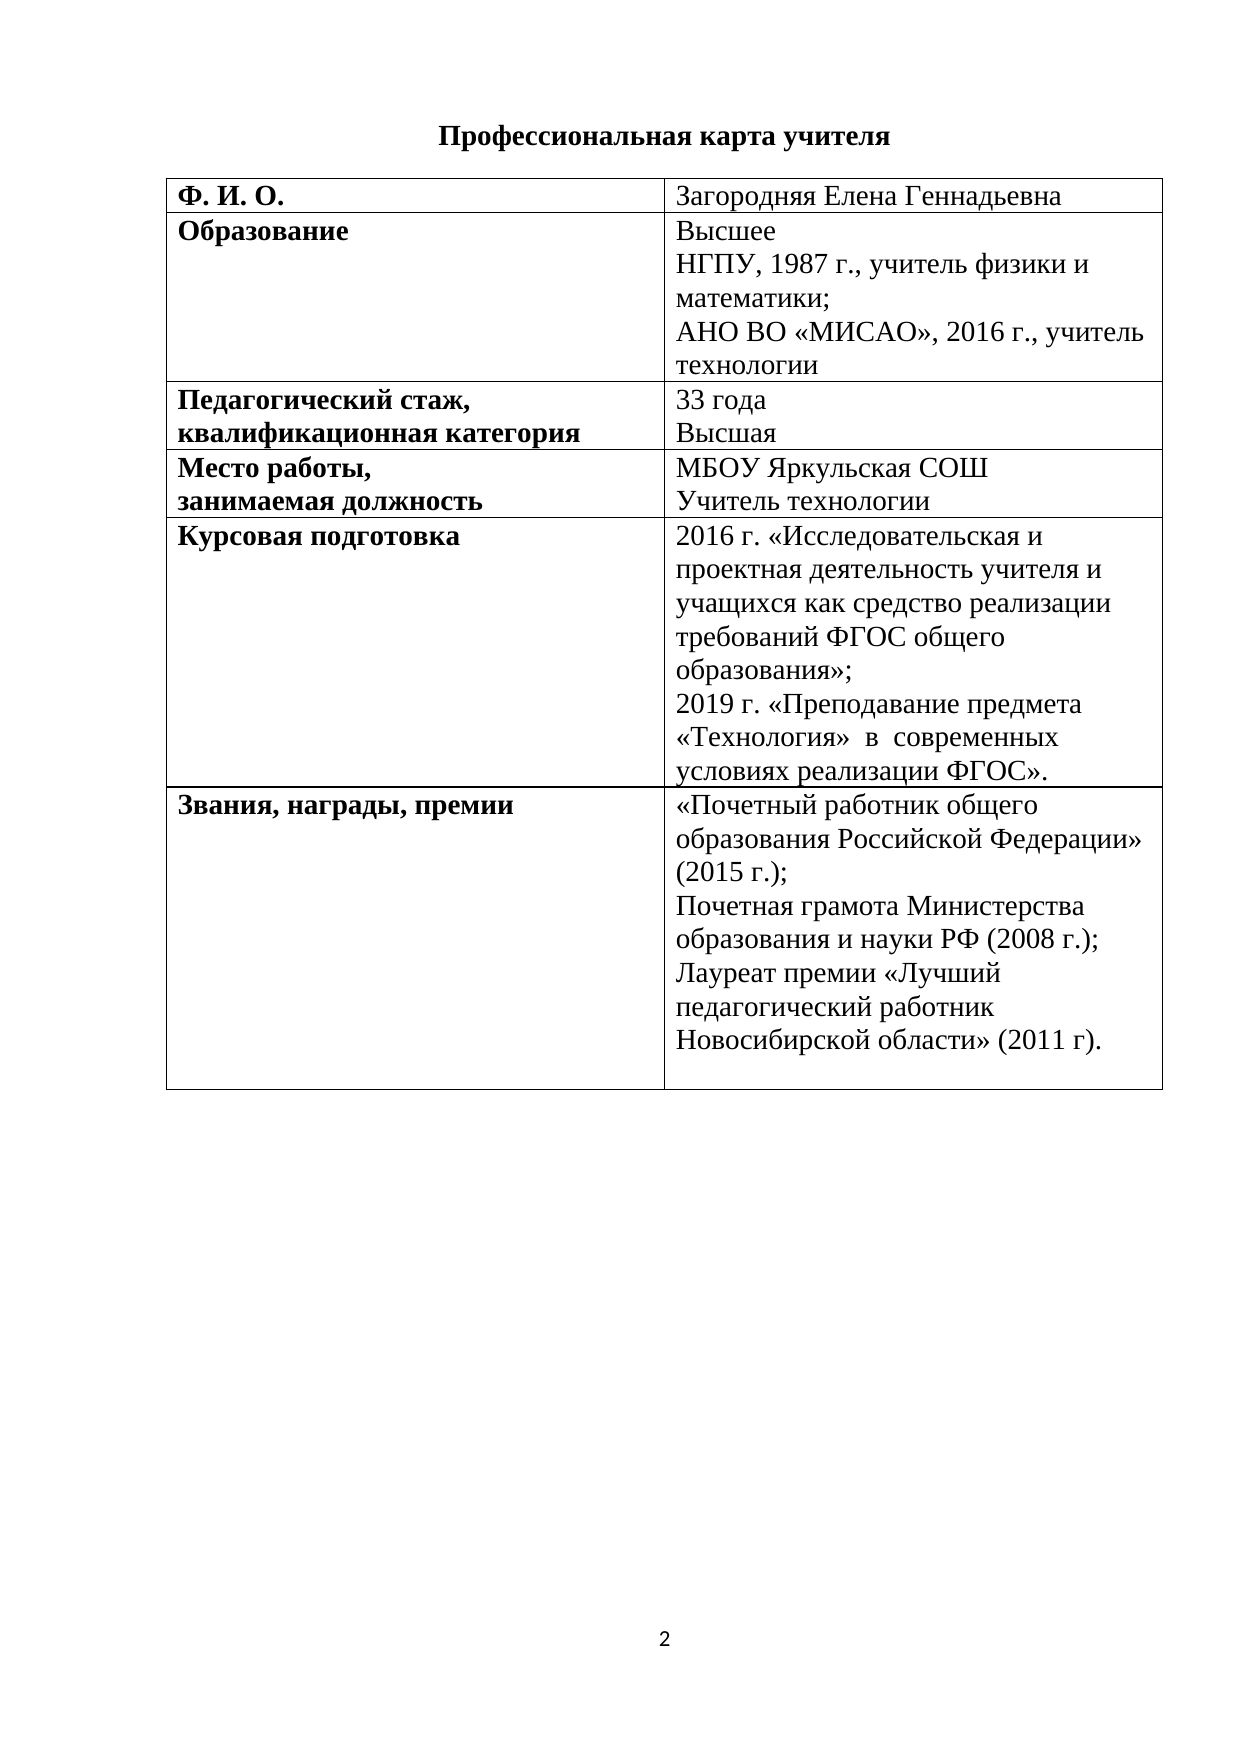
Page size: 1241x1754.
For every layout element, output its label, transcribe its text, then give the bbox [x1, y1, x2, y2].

table_cell Образование [167, 213, 664, 381]
table_cell «Почетный работник общего образования Российской Федерации» (2015 г.); Почетная грамота Министерства образования и науки РФ (2008 г.); Лауреат премии «Лучший педагогический работник Новосибирской области» (2011 г). [665, 788, 1162, 1089]
table_cell Педагогический стаж, квалификационная категория [167, 382, 664, 449]
table_cell МБОУ Яркульская СОШ Учитель технологии [665, 450, 1162, 517]
table_cell 33 года Высшая [665, 382, 1162, 449]
text Профессиональная карта учителя [177, 118, 1152, 152]
table_header Загородняя Елена Геннадьевна [665, 179, 1162, 212]
table_cell Звания, награды, премии [167, 788, 664, 1089]
table_cell Место работы, занимаемая должность [167, 450, 664, 517]
table_header Ф. И. О. [167, 179, 664, 212]
table_cell Курсовая подготовка [167, 518, 664, 786]
table_cell 2016 г. «Исследовательская и проектная деятельность учителя и учащихся как средство реализации требований ФГОС общего образования»; 2019 г. «Преподавание предмета «Технология» в современных условиях реализации ФГОС». [665, 518, 1162, 786]
table_cell Высшее НГПУ, 1987 г., учитель физики и математики; АНО ВО «МИСАО», 2016 г., учитель технологии [665, 213, 1162, 381]
